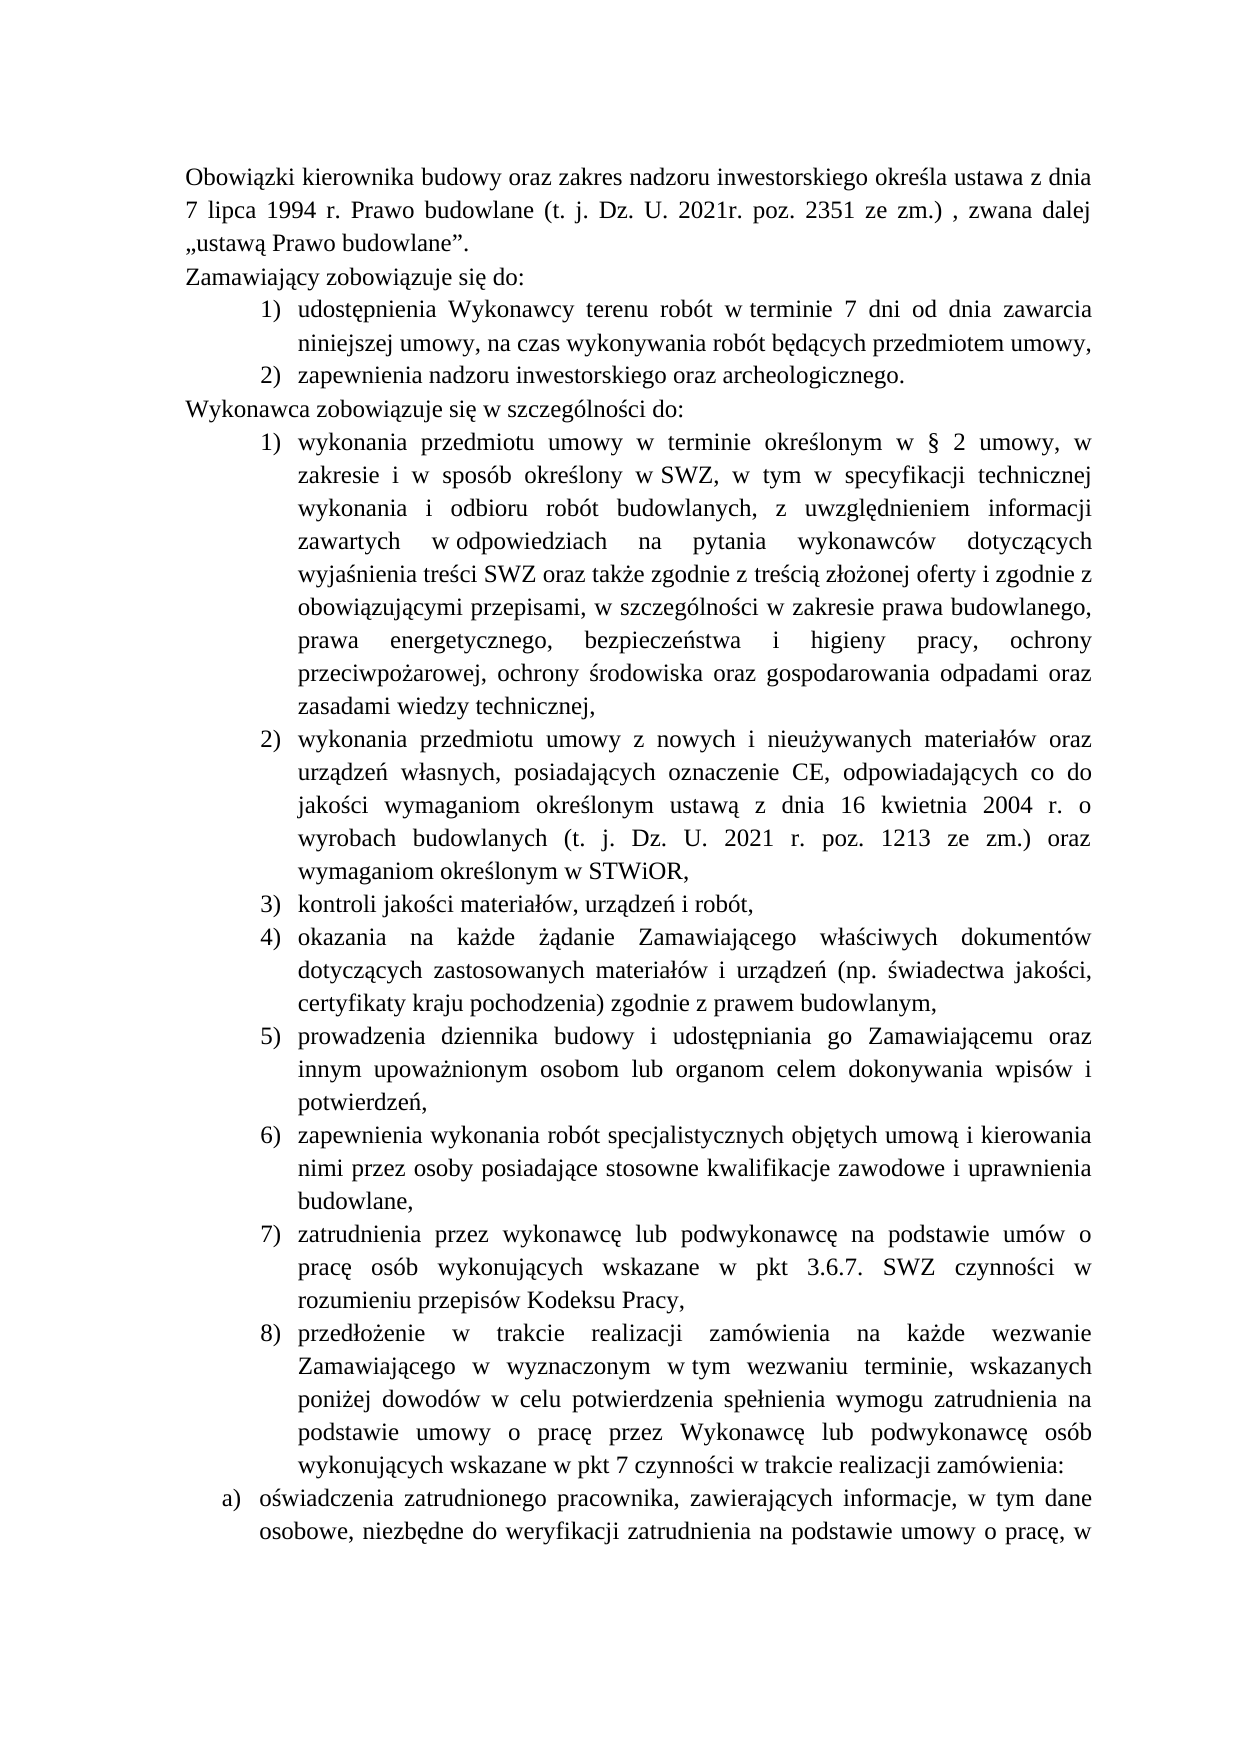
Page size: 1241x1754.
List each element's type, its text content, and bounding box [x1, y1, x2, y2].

list prowadzenia dziennika budowy i udostępniania go Zamawiającemu oraz innym upoważnionym osobom lub organom celem dokonywania wpisów i potwierdzeń, [260, 1021, 1092, 1116]
list kontroli jakości materiałów, urządzeń i robót, [260, 889, 1092, 918]
list zapewnienia wykonania robót specjalistycznych objętych umową i kierowania nimi przez osoby posiadające stosowne kwalifikacje zawodowe i uprawnienia budowlane, [260, 1120, 1092, 1215]
list wykonania przedmiotu umowy z nowych i nieużywanych materiałów oraz urządzeń własnych, posiadających oznaczenie CE, odpowiadających co do jakości wymaganiom określonym ustawą z dnia 16 kwietnia 2004 r. o wyrobach budowlanych (t. j. Dz. U. 2021 r. poz. 1213 ze zm.) oraz wymaganiom określonym w STWiOR, [260, 724, 1092, 885]
list udostępnienia Wykonawcy terenu robót w terminie 7 dni od dnia zawarcia niniejszej umowy, na czas wykonywania robót będących przedmiotem umowy, [260, 294, 1092, 356]
list zapewnienia nadzoru inwestorskiego oraz archeologicznego. [260, 361, 1092, 389]
list wykonania przedmiotu umowy w terminie określonym w § 2 umowy, w zakresie i w sposób określony w SWZ, w tym w specyfikacji technicznej wykonania i odbioru robót budowlanych, z uwzględnieniem informacji zawartych w odpowiedziach na pytania wykonawców dotyczących wyjaśnienia treści SWZ oraz także zgodnie z treścią złożonej oferty i zgodnie z obowiązującymi przepisami, w szczególności w zakresie prawa budowlanego, prawa energetycznego, bezpieczeństwa i higieny pracy, ochrony przeciwpożarowej, ochrony środowiska oraz gospodarowania odpadami oraz zasadami wiedzy technicznej, [260, 427, 1092, 719]
list Wykonawca zobowiązuje się w szczególności do: [185, 394, 1092, 422]
list przedłożenie w trakcie realizacji zamówienia na każde wezwanie Zamawiającego w wyznaczonym w tym wezwaniu terminie, wskazanych poniżej dowodów w celu potwierdzenia spełnienia wymogu zatrudnienia na podstawie umowy o pracę przez Wykonawcę lub podwykonawcę osób wykonujących wskazane w pkt 7 czynności w trakcie realizacji zamówienia: [260, 1318, 1092, 1479]
list Obowiązki kierownika budowy oraz zakres nadzoru inwestorskiego określa ustawa z dnia 7 lipca 1994 r. Prawo budowlane (t. j. Dz. U. 2021r. poz. 2351 ze zm.) , zwana dalej „ustawą Prawo budowlane”. [185, 162, 1092, 257]
list okazania na każde żądanie Zamawiającego właściwych dokumentów dotyczących zastosowanych materiałów i urządzeń (np. świadectwa jakości, certyfikaty kraju pochodzenia) zgodnie z prawem budowlanym, [260, 922, 1092, 1017]
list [222, 1483, 1092, 1545]
list Zamawiający zobowiązuje się do: [185, 262, 1092, 290]
list zatrudnienia przez wykonawcę lub podwykonawcę na podstawie umów o pracę osób wykonujących wskazane w pkt 3.6.7. SWZ czynności w rozumieniu przepisów Kodeksu Pracy, [260, 1219, 1092, 1314]
